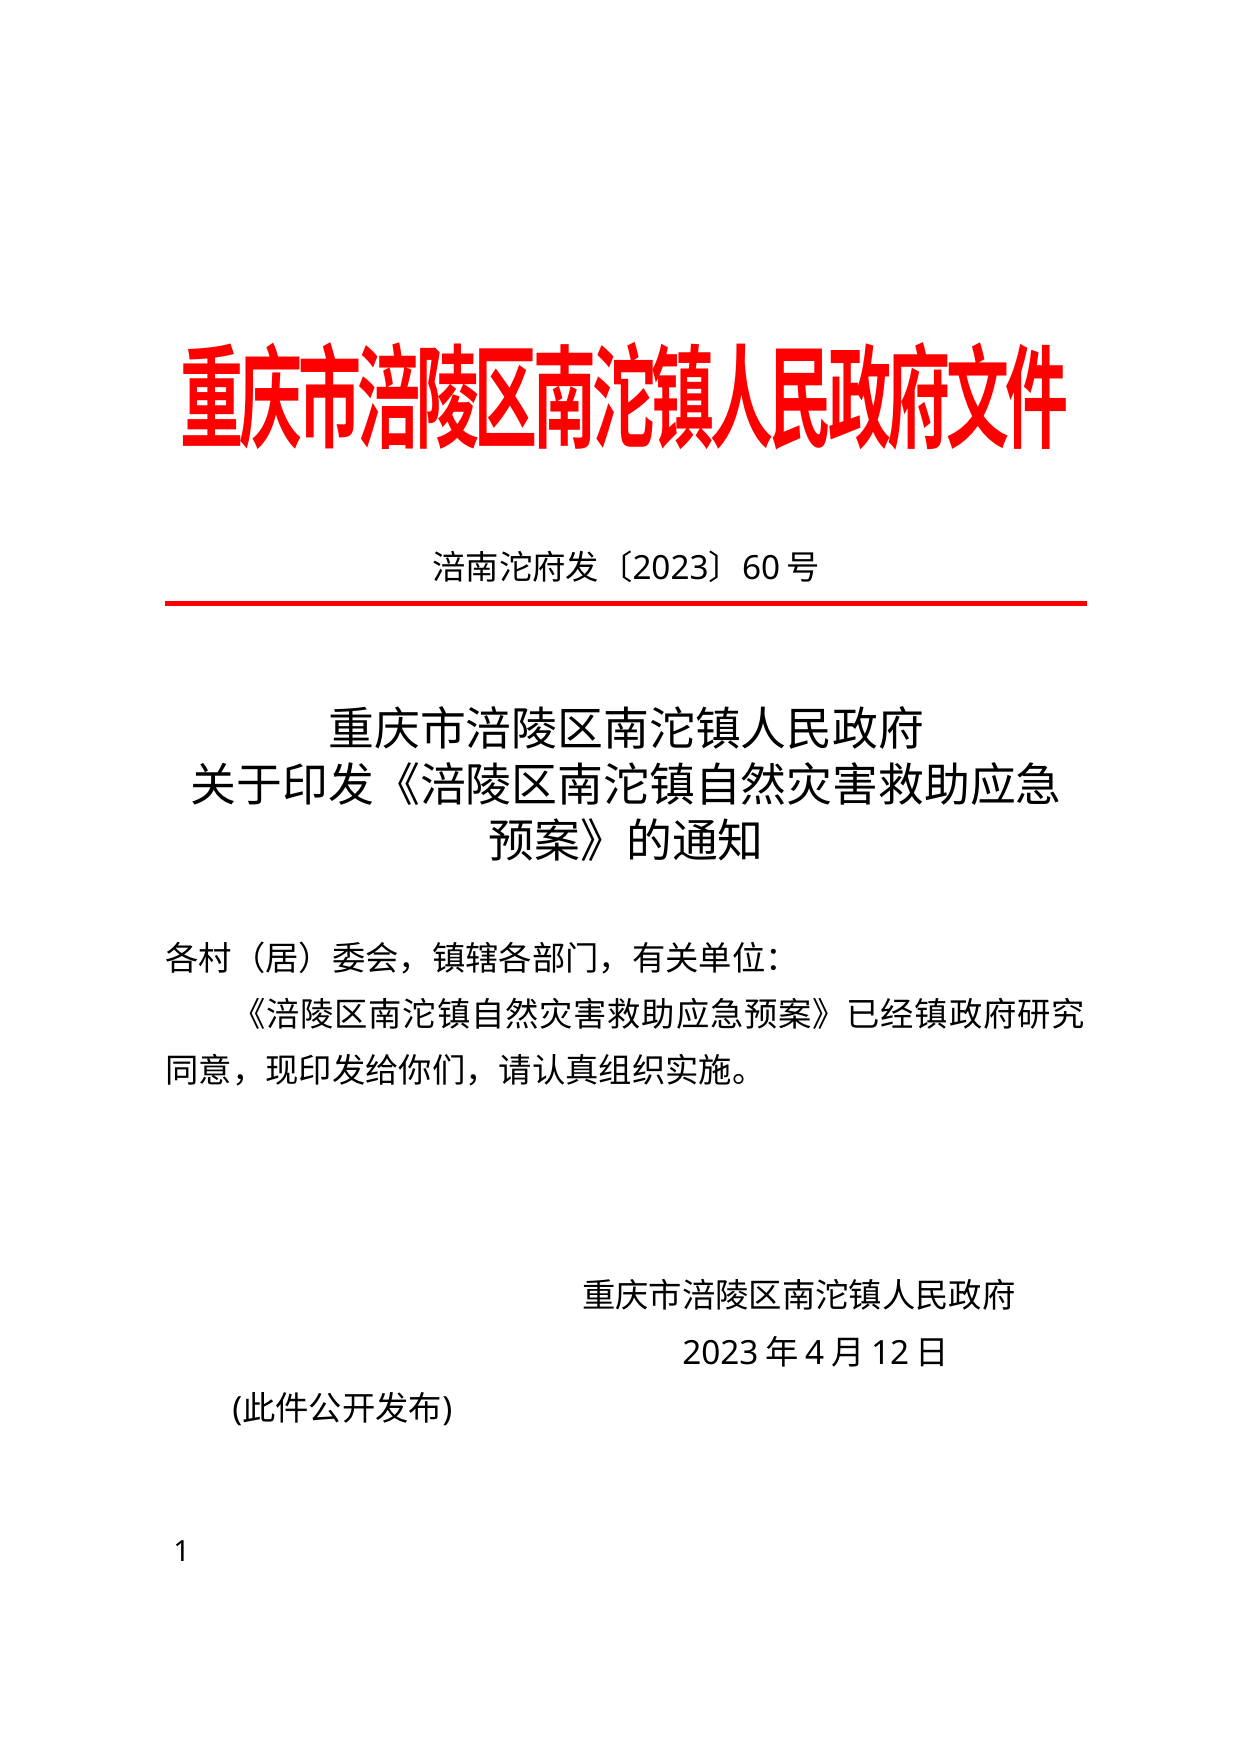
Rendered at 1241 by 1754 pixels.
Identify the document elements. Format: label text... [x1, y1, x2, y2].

text 《涪陵区南沱镇自然灾害救助应急预案》已经镇政府研究同意，现印发给你们，请认真组织实施。 [165, 982, 1087, 1094]
text 预案》的通知 [165, 813, 1087, 869]
text 2023年4月12日 [165, 1319, 1087, 1375]
text 各村（居）委会，镇辖各部门，有关单位： [165, 925, 1087, 982]
text 重庆市涪陵区南沱镇人民政府 [165, 1263, 1087, 1319]
text 重庆市涪陵区南沱镇人民政府 [165, 700, 1087, 757]
text 重庆市涪陵区南沱镇人民政府文件 [165, 341, 1087, 464]
text (此件公开发布) [165, 1375, 1087, 1432]
text 关于印发《涪陵区南沱镇自然灾害救助应急 [165, 757, 1087, 813]
text 涪南沱府发〔2023〕60号 [165, 541, 1087, 589]
